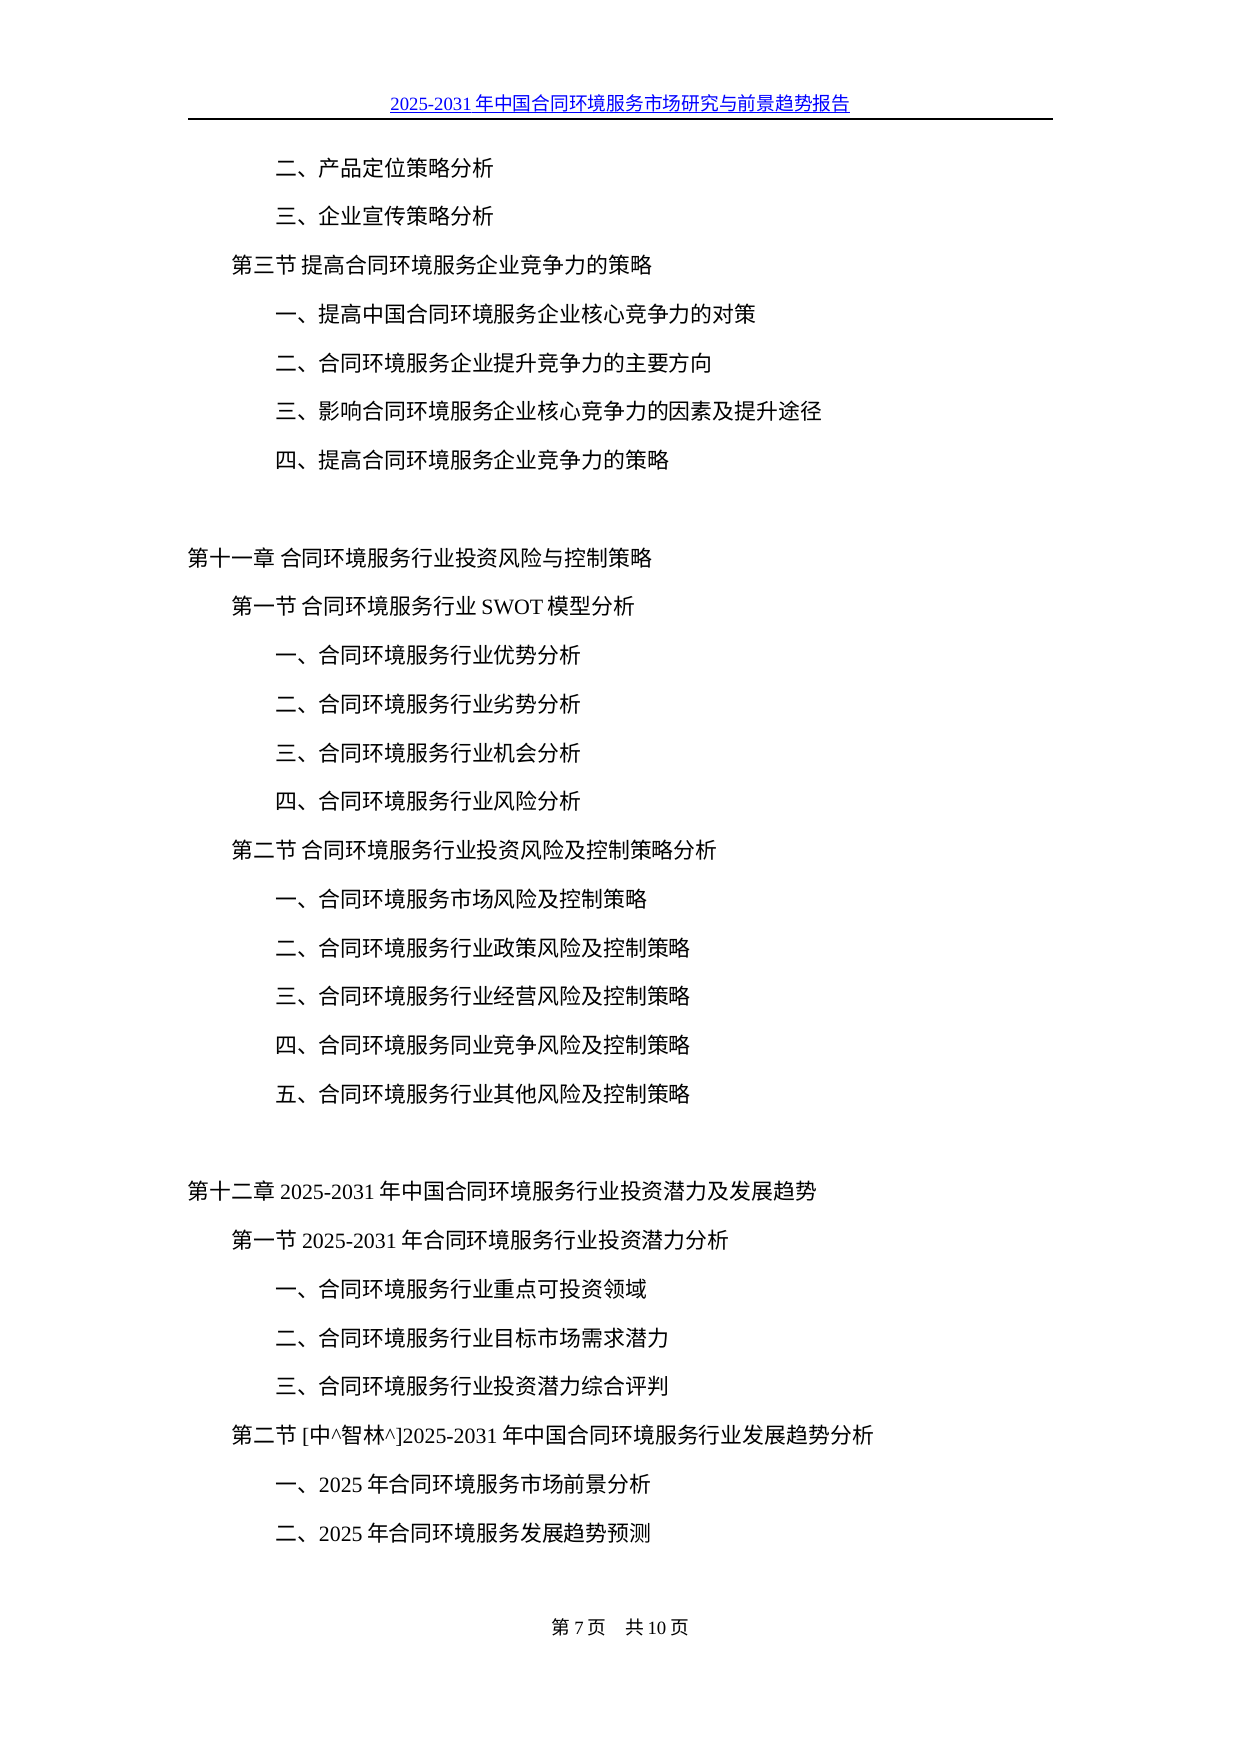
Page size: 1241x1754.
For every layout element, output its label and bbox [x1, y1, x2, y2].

text [187, 150, 1053, 1548]
